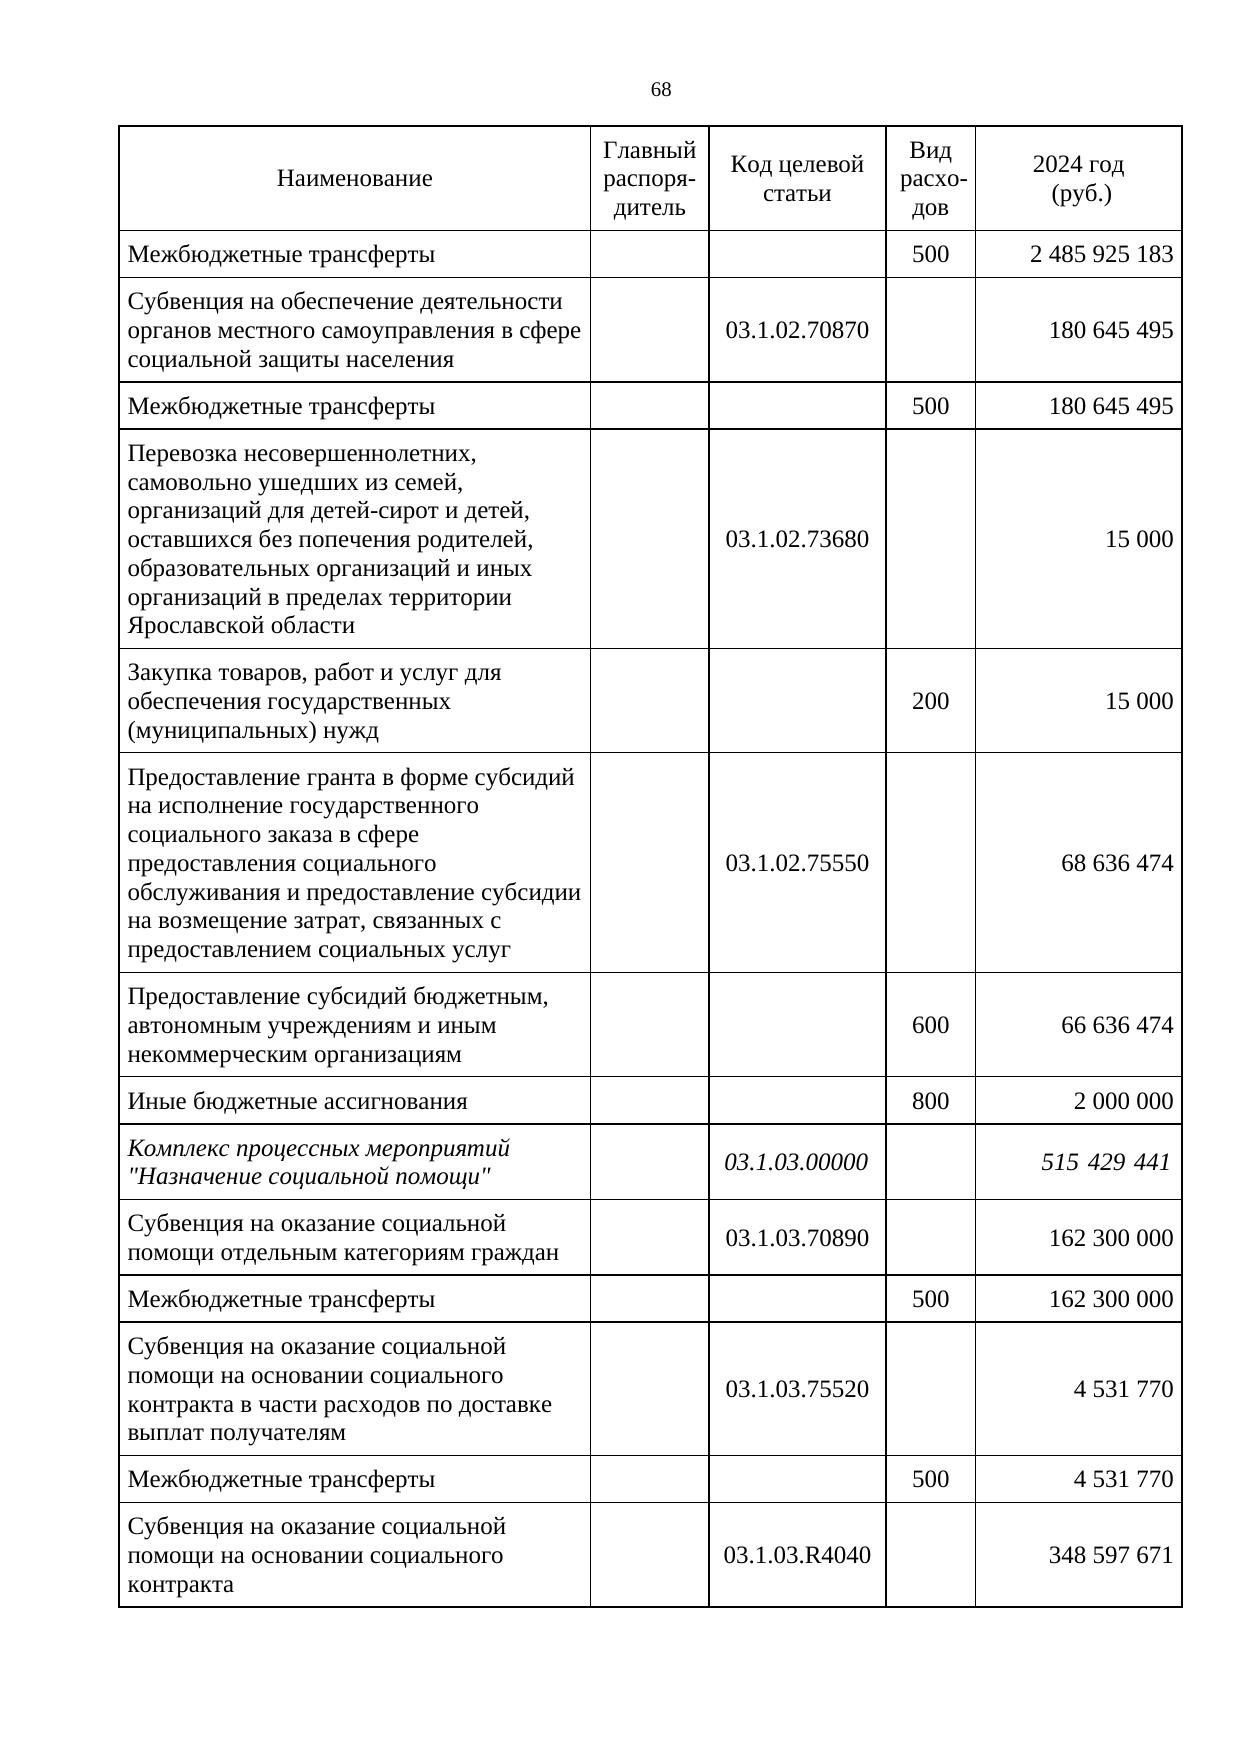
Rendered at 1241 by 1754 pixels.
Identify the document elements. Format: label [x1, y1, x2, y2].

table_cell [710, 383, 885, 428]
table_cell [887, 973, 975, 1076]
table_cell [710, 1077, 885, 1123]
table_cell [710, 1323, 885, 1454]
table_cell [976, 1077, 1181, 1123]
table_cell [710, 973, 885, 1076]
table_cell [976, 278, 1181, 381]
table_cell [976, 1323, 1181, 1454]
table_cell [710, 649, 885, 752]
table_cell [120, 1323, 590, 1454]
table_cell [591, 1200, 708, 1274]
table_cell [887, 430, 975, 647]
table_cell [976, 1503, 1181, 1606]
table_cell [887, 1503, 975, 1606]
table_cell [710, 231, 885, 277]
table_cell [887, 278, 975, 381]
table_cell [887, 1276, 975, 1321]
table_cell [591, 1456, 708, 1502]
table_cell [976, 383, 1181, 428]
table_header [887, 127, 975, 229]
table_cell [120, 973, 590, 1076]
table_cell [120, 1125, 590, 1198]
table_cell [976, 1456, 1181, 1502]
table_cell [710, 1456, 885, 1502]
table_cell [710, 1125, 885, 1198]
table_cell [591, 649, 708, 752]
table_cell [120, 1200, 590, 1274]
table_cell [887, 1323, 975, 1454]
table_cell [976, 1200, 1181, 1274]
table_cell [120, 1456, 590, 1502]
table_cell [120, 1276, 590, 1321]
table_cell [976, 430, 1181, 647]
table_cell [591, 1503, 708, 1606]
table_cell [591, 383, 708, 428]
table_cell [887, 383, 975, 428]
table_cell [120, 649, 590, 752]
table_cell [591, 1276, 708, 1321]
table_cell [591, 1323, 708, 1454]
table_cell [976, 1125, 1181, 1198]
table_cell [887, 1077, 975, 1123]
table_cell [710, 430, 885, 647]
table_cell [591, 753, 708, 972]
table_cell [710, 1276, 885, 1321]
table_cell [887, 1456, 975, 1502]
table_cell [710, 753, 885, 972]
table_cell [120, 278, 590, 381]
table_header [591, 127, 708, 229]
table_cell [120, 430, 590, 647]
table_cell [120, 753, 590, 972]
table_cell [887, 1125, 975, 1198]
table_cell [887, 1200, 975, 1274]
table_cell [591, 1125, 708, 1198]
table_header [120, 127, 590, 229]
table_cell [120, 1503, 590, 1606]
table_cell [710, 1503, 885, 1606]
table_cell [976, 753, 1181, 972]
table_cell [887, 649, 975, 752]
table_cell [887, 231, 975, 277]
table_header [710, 127, 885, 229]
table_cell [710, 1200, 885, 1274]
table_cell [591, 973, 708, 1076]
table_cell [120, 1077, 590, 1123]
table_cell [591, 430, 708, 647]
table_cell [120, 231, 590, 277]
table_header [976, 127, 1181, 229]
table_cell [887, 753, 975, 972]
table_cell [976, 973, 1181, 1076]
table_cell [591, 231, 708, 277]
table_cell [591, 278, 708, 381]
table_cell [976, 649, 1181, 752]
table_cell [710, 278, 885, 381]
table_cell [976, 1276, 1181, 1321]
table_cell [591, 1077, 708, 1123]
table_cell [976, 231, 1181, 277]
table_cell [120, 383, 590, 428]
